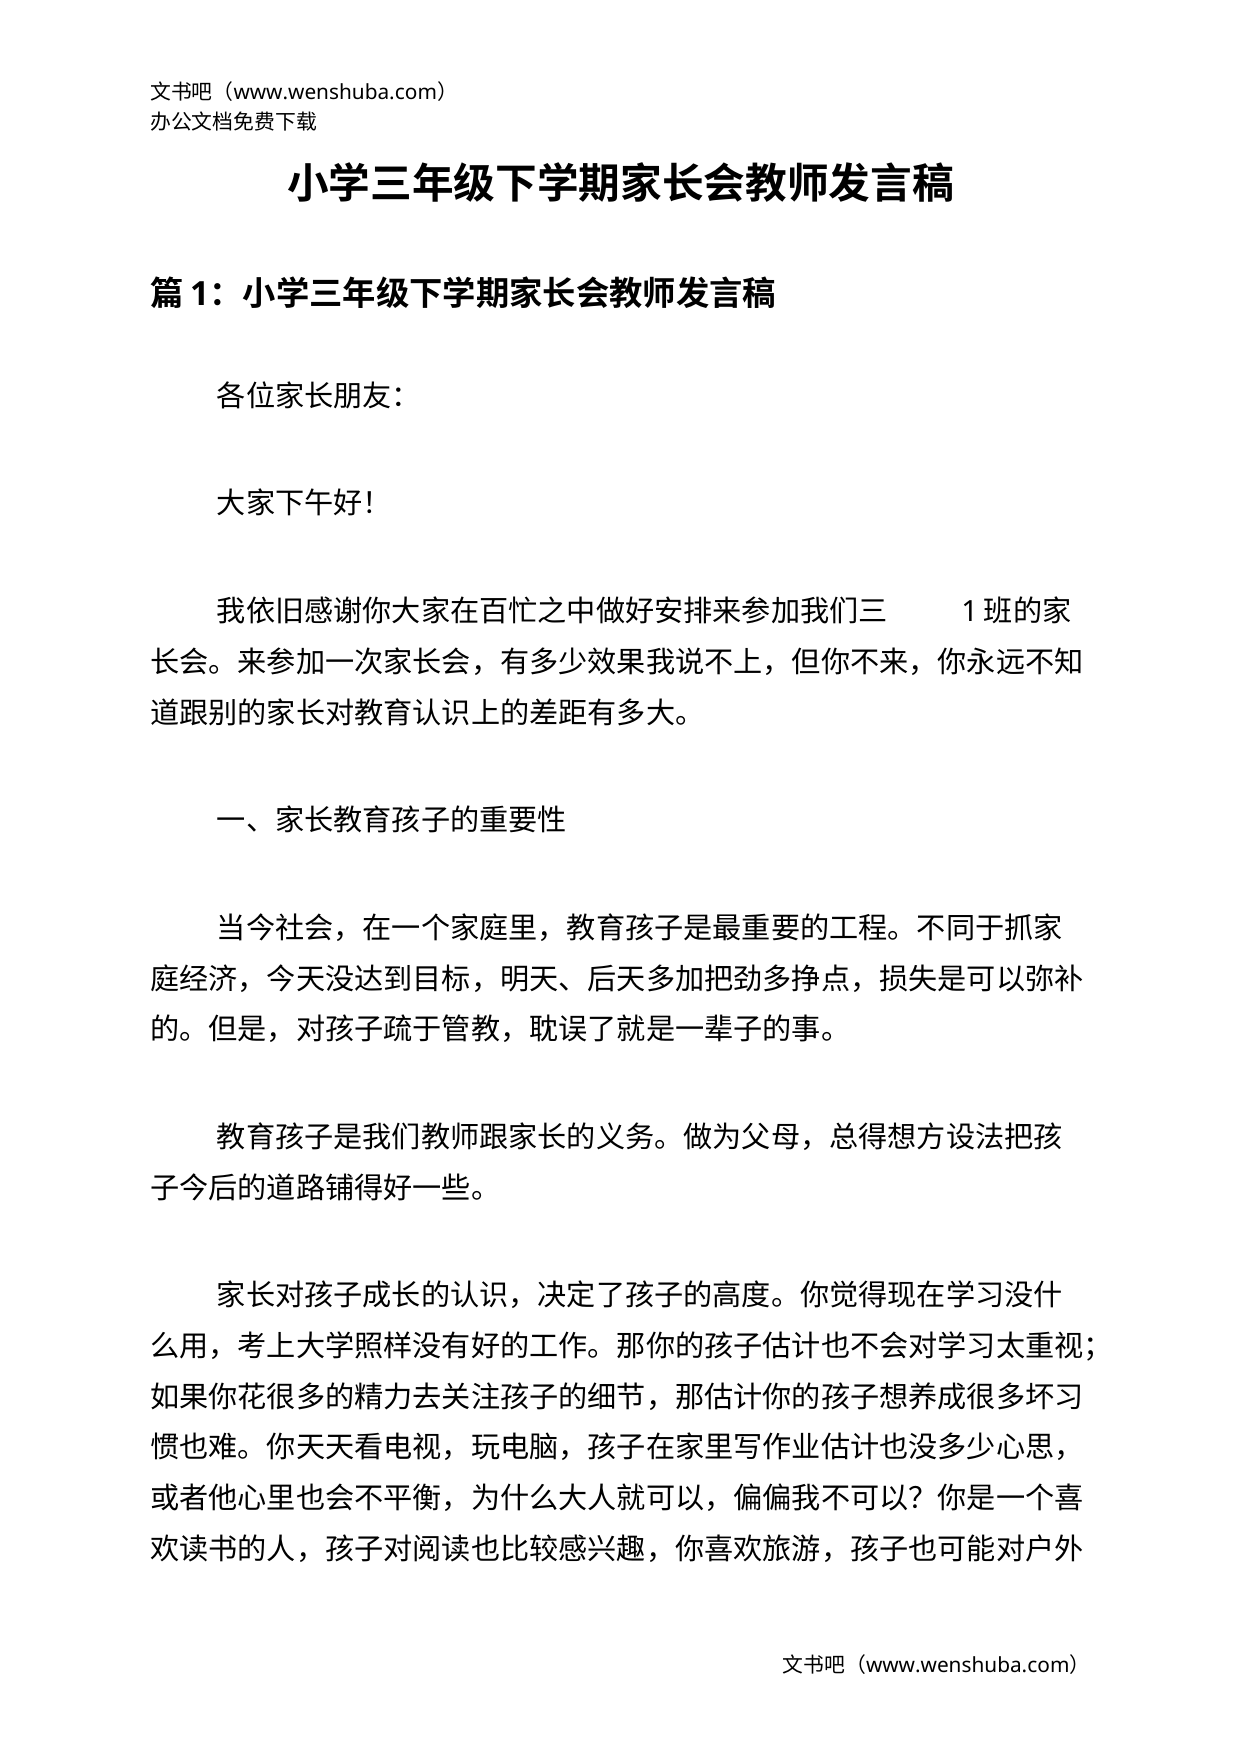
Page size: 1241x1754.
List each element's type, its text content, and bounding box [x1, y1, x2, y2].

subtitle 小学三年级下学期家长会教师发言稿 [150, 150, 1090, 210]
text 一、家长教育孩子的重要性 [150, 797, 1090, 839]
text 大家下午好！ [150, 480, 1090, 522]
text 我依旧感谢你大家在百忙之中做好安排来参加我们三 1班的家长会。来参加一次家长会，有多少效果我说不上，但你不来，你永远不知道跟别的家长对教育认识上的差距有多大。 [150, 588, 1090, 732]
text 各位家长朋友： [150, 372, 1090, 415]
text 当今社会，在一个家庭里，教育孩子是最重要的工程。不同于抓家庭经济，今天没达到目标，明天、后天多加把劲多挣点，损失是可以弥补的。但是，对孩子疏于管教，耽误了就是一辈子的事。 [150, 904, 1090, 1048]
text 教育孩子是我们教师跟家长的义务。做为父母，总得想方设法把孩子今后的道路铺得好一些。 [150, 1113, 1090, 1207]
text 篇1：小学三年级下学期家长会教师发言稿 [150, 267, 1090, 316]
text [150, 1272, 1090, 1568]
